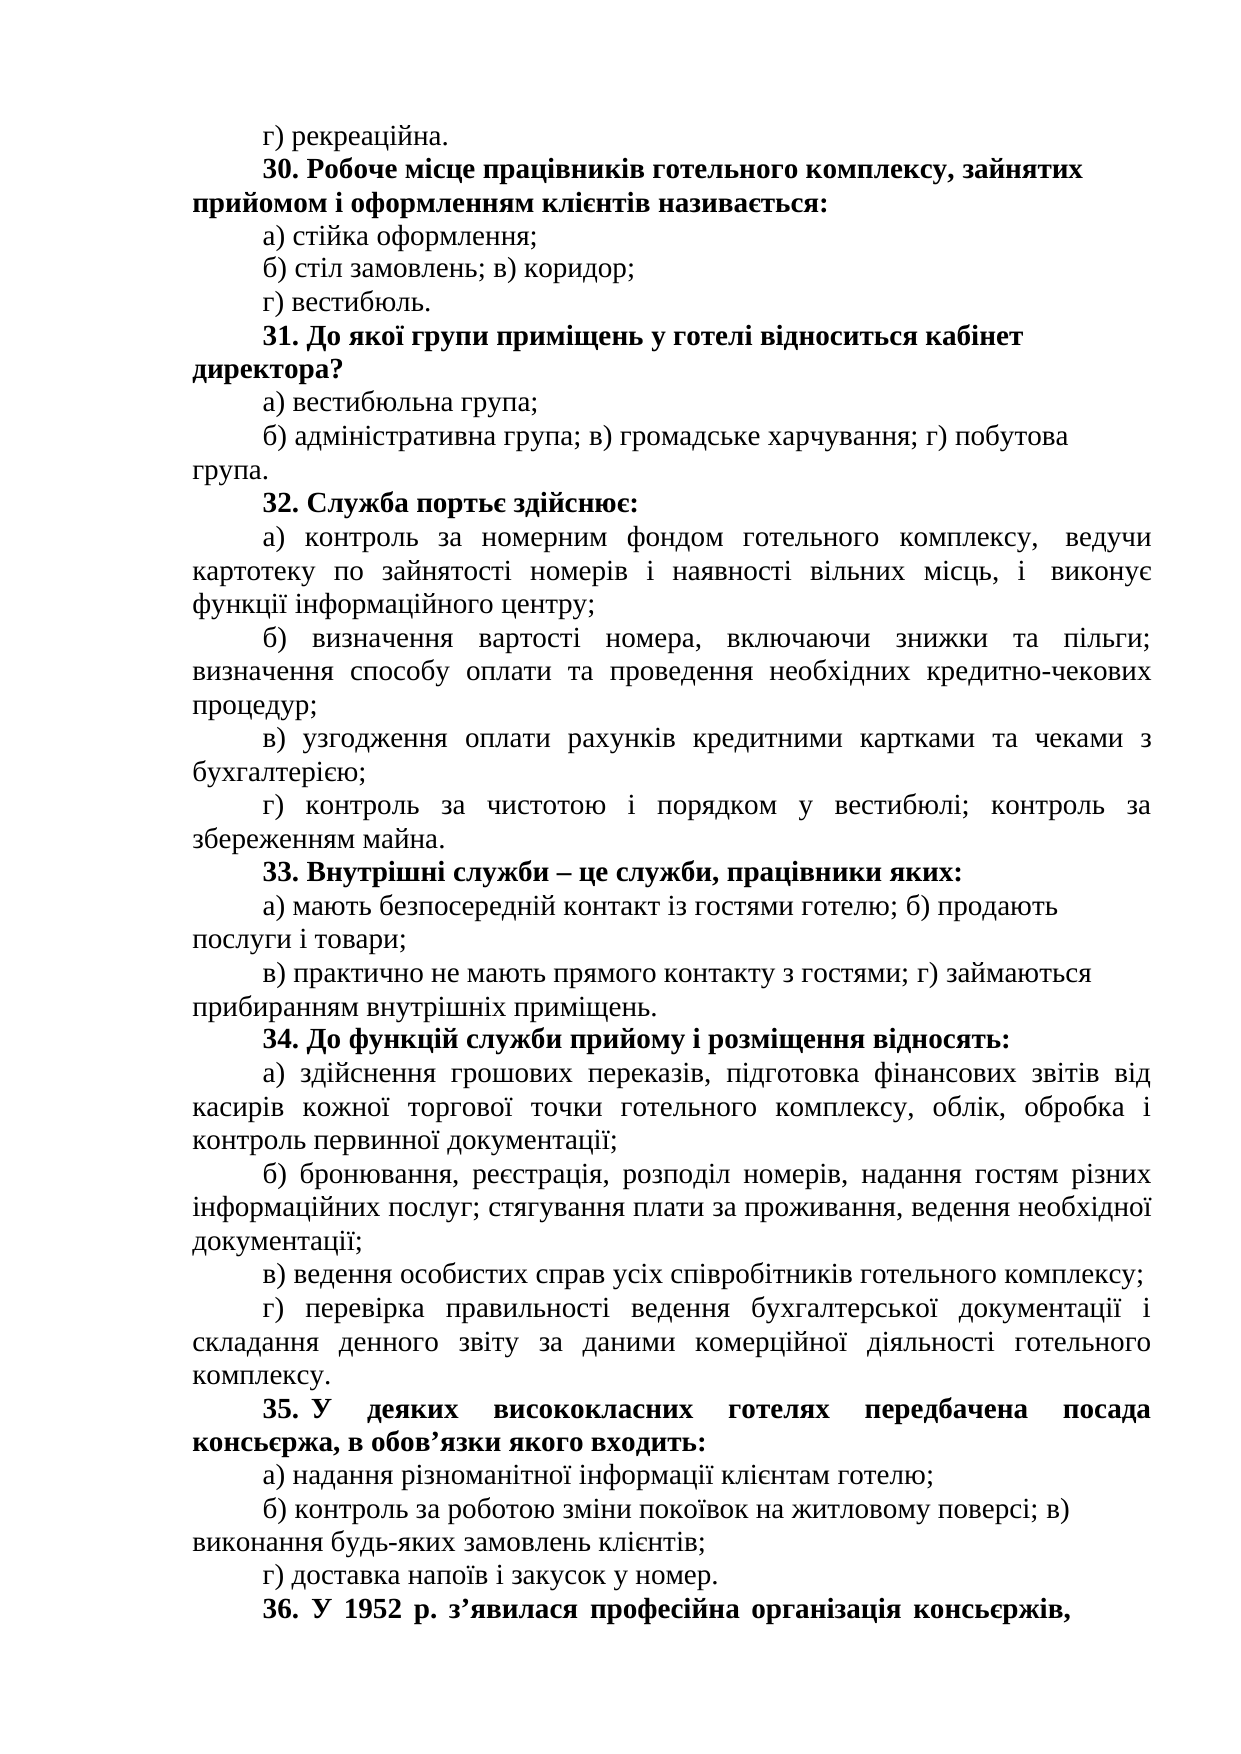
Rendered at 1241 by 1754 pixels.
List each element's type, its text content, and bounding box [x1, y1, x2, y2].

text а) мають безпосередній контакт із гостями готелю; б) продають послуги і товари; [192, 888, 1152, 955]
text а) вестибюльна група; [192, 385, 1152, 418]
text а) контроль за номерним фондом готельного комплексу, ведучи картотеку по зайнятості номерів і наявності вільних місць, і виконує функції інформаційного центру; [192, 519, 1152, 620]
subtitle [192, 1591, 1152, 1625]
subtitle У деяких висококласних готелях передбачена посада консьєржа, в обов’язки якого входить: [192, 1391, 1152, 1458]
subtitle До функцій служби прийому і розміщення відносять: [192, 1022, 1152, 1055]
text в) узгодження оплати рахунків кредитними картками та чеками з бухгалтерією; [192, 720, 1152, 787]
text в) ведення особистих справ усіх співробітників готельного комплексу; [192, 1257, 1152, 1290]
text б) стіл замовлень; в) коридор; [192, 252, 1152, 284]
text г) вестибюль. [192, 284, 1152, 318]
text г) доставка напоїв і закусок у номер. [192, 1558, 1152, 1591]
text а) стійка оформлення; [192, 219, 1152, 252]
subtitle Служба портьє здійснює: [192, 486, 1152, 519]
subtitle Робоче місце працівників готельного комплексу, зайнятих прийомом і оформленням клієнтів називається: [192, 152, 1152, 219]
text б) контроль за роботою зміни покоївок на житловому поверсі; в) виконання будь-яких замовлень клієнтів; [192, 1491, 1152, 1558]
subtitle Внутрішні служби – це служби, працівники яких: [192, 854, 1152, 888]
text а) здійснення грошових переказів, підготовка фінансових звітів від касирів кожної торгової точки готельного комплексу, облік, обробка і контроль первинної документації; [192, 1055, 1152, 1156]
text б) визначення вартості номера, включаючи знижки та пільги; визначення способу оплати та проведення необхідних кредитно-чекових процедур; [192, 620, 1152, 720]
text б) адміністративна група; в) громадське харчування; г) побутова група. [192, 418, 1152, 485]
text в) практично не мають прямого контакту з гостями; г) займаються прибиранням внутрішніх приміщень. [192, 955, 1152, 1022]
text г) контроль за чистотою і порядком у вестибюлі; контроль за збереженням майна. [192, 787, 1152, 854]
text г) перевірка правильності ведення бухгалтерської документації і складання денного звіту за даними комерційної діяльності готельного комплексу. [192, 1290, 1152, 1391]
subtitle До якої групи приміщень у готелі відноситься кабінет директора? [192, 318, 1152, 385]
text б) бронювання, реєстрація, розподіл номерів, надання гостям різних інформаційних послуг; стягування плати за проживання, ведення необхідної документації; [192, 1156, 1152, 1257]
text г) рекреаційна. [192, 118, 1152, 152]
text а) надання різноманітної інформації клієнтам готелю; [192, 1458, 1152, 1491]
